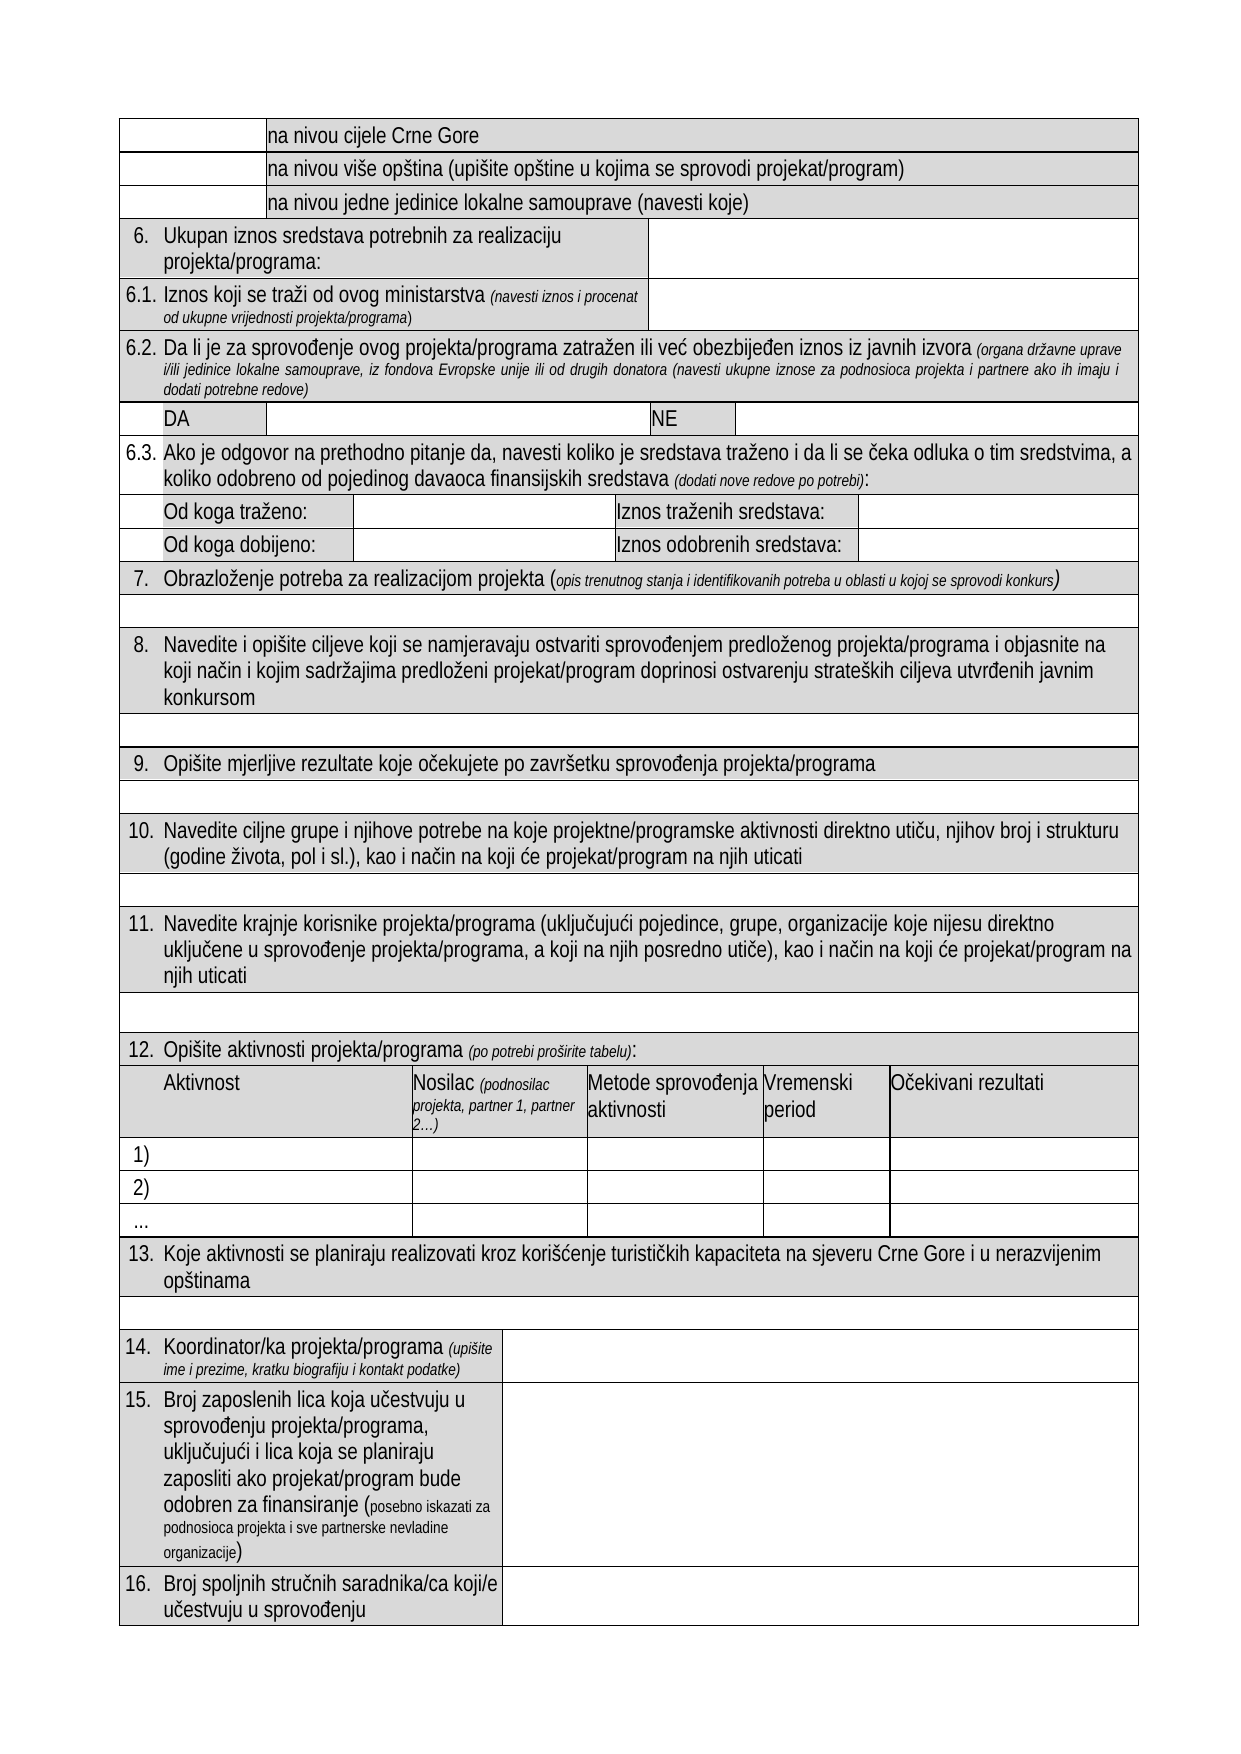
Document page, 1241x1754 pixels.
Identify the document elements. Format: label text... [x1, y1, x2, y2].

table_cell [120, 403, 163, 435]
table_cell Opišite mjerljive rezultate koje očekujete po završetku sprovođenja projekta/programa [163, 748, 1138, 779]
table_cell [120, 529, 163, 561]
table_cell [120, 781, 1138, 813]
table_cell 10. [120, 814, 163, 872]
table_cell Iznos traženih sredstava: [616, 495, 858, 527]
table_cell [503, 1383, 1138, 1566]
table_cell [503, 1330, 1138, 1382]
table_cell [120, 186, 163, 218]
table_cell 15. [120, 1383, 163, 1566]
table_cell [503, 1567, 1138, 1625]
table_cell [764, 1204, 889, 1236]
table_cell [859, 529, 1138, 561]
table_cell [736, 403, 1138, 435]
table_cell [891, 1171, 1138, 1203]
table_cell [764, 1171, 889, 1203]
table_cell [588, 1138, 763, 1170]
table_cell 8. [120, 628, 163, 713]
table_cell Metode sprovođenja aktivnosti [588, 1066, 763, 1137]
table_cell [354, 529, 615, 561]
table_cell [163, 1204, 412, 1236]
table_cell na nivou jedne jedinice lokalne samouprave (navesti koje) [267, 186, 1138, 218]
table_cell [120, 119, 163, 151]
table_cell 6.2. [120, 331, 163, 401]
table_cell Opišite aktivnosti projekta/programa (po potrebi proširite tabelu): [163, 1033, 1138, 1065]
table_cell Od koga traženo: [163, 495, 353, 527]
table_cell 6.1. [120, 279, 163, 330]
table_cell na nivou više opština (upišite opštine u kojima se sprovodi projekat/program) [267, 153, 1138, 185]
table_cell [891, 1204, 1138, 1236]
table_cell 12. [120, 1033, 163, 1065]
table_cell Da li je za sprovođenje ovog projekta/programa zatražen ili već obezbijeđen iznos iz javnih izvora (organa državne uprave i/ili jedinice lokalne samouprave, iz fondova Evropske unije ili od drugih donatora (navesti ukupne iznose za podnosioca projekta i partnere ako ih imaju i dodati potrebne redove) [163, 331, 1138, 401]
table_cell 14. [120, 1330, 163, 1382]
table_cell 11. [120, 907, 163, 992]
table_cell 13. [120, 1238, 163, 1296]
table_cell [120, 1066, 163, 1137]
table_cell DA [163, 403, 266, 435]
table_cell [588, 1204, 763, 1236]
table_cell 9. [120, 748, 163, 779]
table_cell [120, 595, 1138, 627]
table_cell [413, 1171, 587, 1203]
table_cell Navedite i opišite ciljeve koji se namjeravaju ostvariti sprovođenjem predloženog projekta/programa i objasnite na koji način i kojim sadržajima predloženi projekat/program doprinosi ostvarenju strateških ciljeva utvrđenih javnim konkursom [163, 628, 1138, 713]
table_cell [163, 1138, 412, 1170]
table_cell 1) [120, 1138, 163, 1170]
table_cell [588, 1171, 763, 1203]
table_cell [891, 1138, 1138, 1170]
table_cell Koje aktivnosti se planiraju realizovati kroz korišćenje turističkih kapaciteta na sjeveru Crne Gore i u nerazvijenim opštinama [163, 1238, 1138, 1296]
table_cell [163, 119, 266, 151]
table_cell 2) [120, 1171, 163, 1203]
table_cell [120, 714, 1138, 746]
table_cell Vremenski period [764, 1066, 889, 1137]
table_cell [413, 1204, 587, 1236]
table_cell Iznos odobrenih sredstava: [616, 529, 858, 561]
table_cell [120, 495, 163, 527]
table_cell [163, 1567, 502, 1625]
table_cell 6.3. [120, 436, 163, 494]
table_cell Broj zaposlenih lica koja učestvuju u sprovođenju projekta/programa, uključujući i lica koja se planiraju zaposliti ako projekat/program bude odobren za finansiranje (posebno iskazati za podnosioca projekta i sve partnerske nevladine organizacije) [163, 1383, 502, 1566]
table_cell [413, 1138, 587, 1170]
table_cell [120, 993, 1138, 1032]
table_cell [120, 874, 1138, 906]
table_cell [120, 1297, 1138, 1329]
table_cell Od koga dobijeno: [163, 529, 353, 561]
table_cell [163, 1171, 412, 1203]
table_cell Obrazloženje potreba za realizacijom projekta (opis trenutnog stanja i identifikovanih potreba u oblasti u kojoj se sprovodi konkurs) [163, 562, 1138, 594]
table_cell Navedite ciljne grupe i njihove potrebe na koje projektne/programske aktivnosti direktno utiču, njihov broj i strukturu (godine života, pol i sl.), kao i način na koji će projekat/program na njih uticati [163, 814, 1138, 872]
table_cell Navedite krajnje korisnike projekta/programa (uključujući pojedince, grupe, organizacije koje nijesu direktno uključene u sprovođenje projekta/programa, a koji na njih posredno utiče), kao i način na koji će projekat/program na njih uticati [163, 907, 1138, 992]
table_cell [163, 153, 266, 185]
table_cell Očekivani rezultati [891, 1066, 1138, 1137]
table_cell 16. [120, 1567, 163, 1625]
table_cell [649, 219, 1138, 277]
table_cell 6. [120, 219, 163, 277]
table_cell Ako je odgovor na prethodno pitanje da, navesti koliko je sredstava traženo i da li se čeka odluka o tim sredstvima, a koliko odobreno od pojedinog davaoca finansijskih sredstava (dodati nove redove po potrebi): [163, 436, 1138, 494]
table_cell Koordinator/ka projekta/programa (upišite ime i prezime, kratku biografiju i kontakt podatke) [163, 1330, 502, 1382]
table_cell Aktivnost [163, 1066, 412, 1137]
table_cell [354, 495, 615, 527]
table_cell [649, 279, 1138, 330]
table_cell 7. [120, 562, 163, 594]
table_cell [163, 186, 266, 218]
table_cell NE [651, 403, 735, 435]
table_cell Nosilac (podnosilac projekta, partner 1, partner 2…) [413, 1066, 587, 1137]
table_cell ... [120, 1204, 163, 1236]
table_cell [859, 495, 1138, 527]
table_cell [267, 403, 650, 435]
table_cell [764, 1138, 889, 1170]
table_cell [120, 153, 163, 185]
table_cell Ukupan iznos sredstava potrebnih za realizaciju projekta/programa: [163, 219, 648, 277]
table_cell na nivou cijele Crne Gore [267, 119, 1138, 151]
table_cell Iznos koji se traži od ovog ministarstva (navesti iznos i procenat od ukupne vrijednosti projekta/programa) [163, 279, 648, 330]
